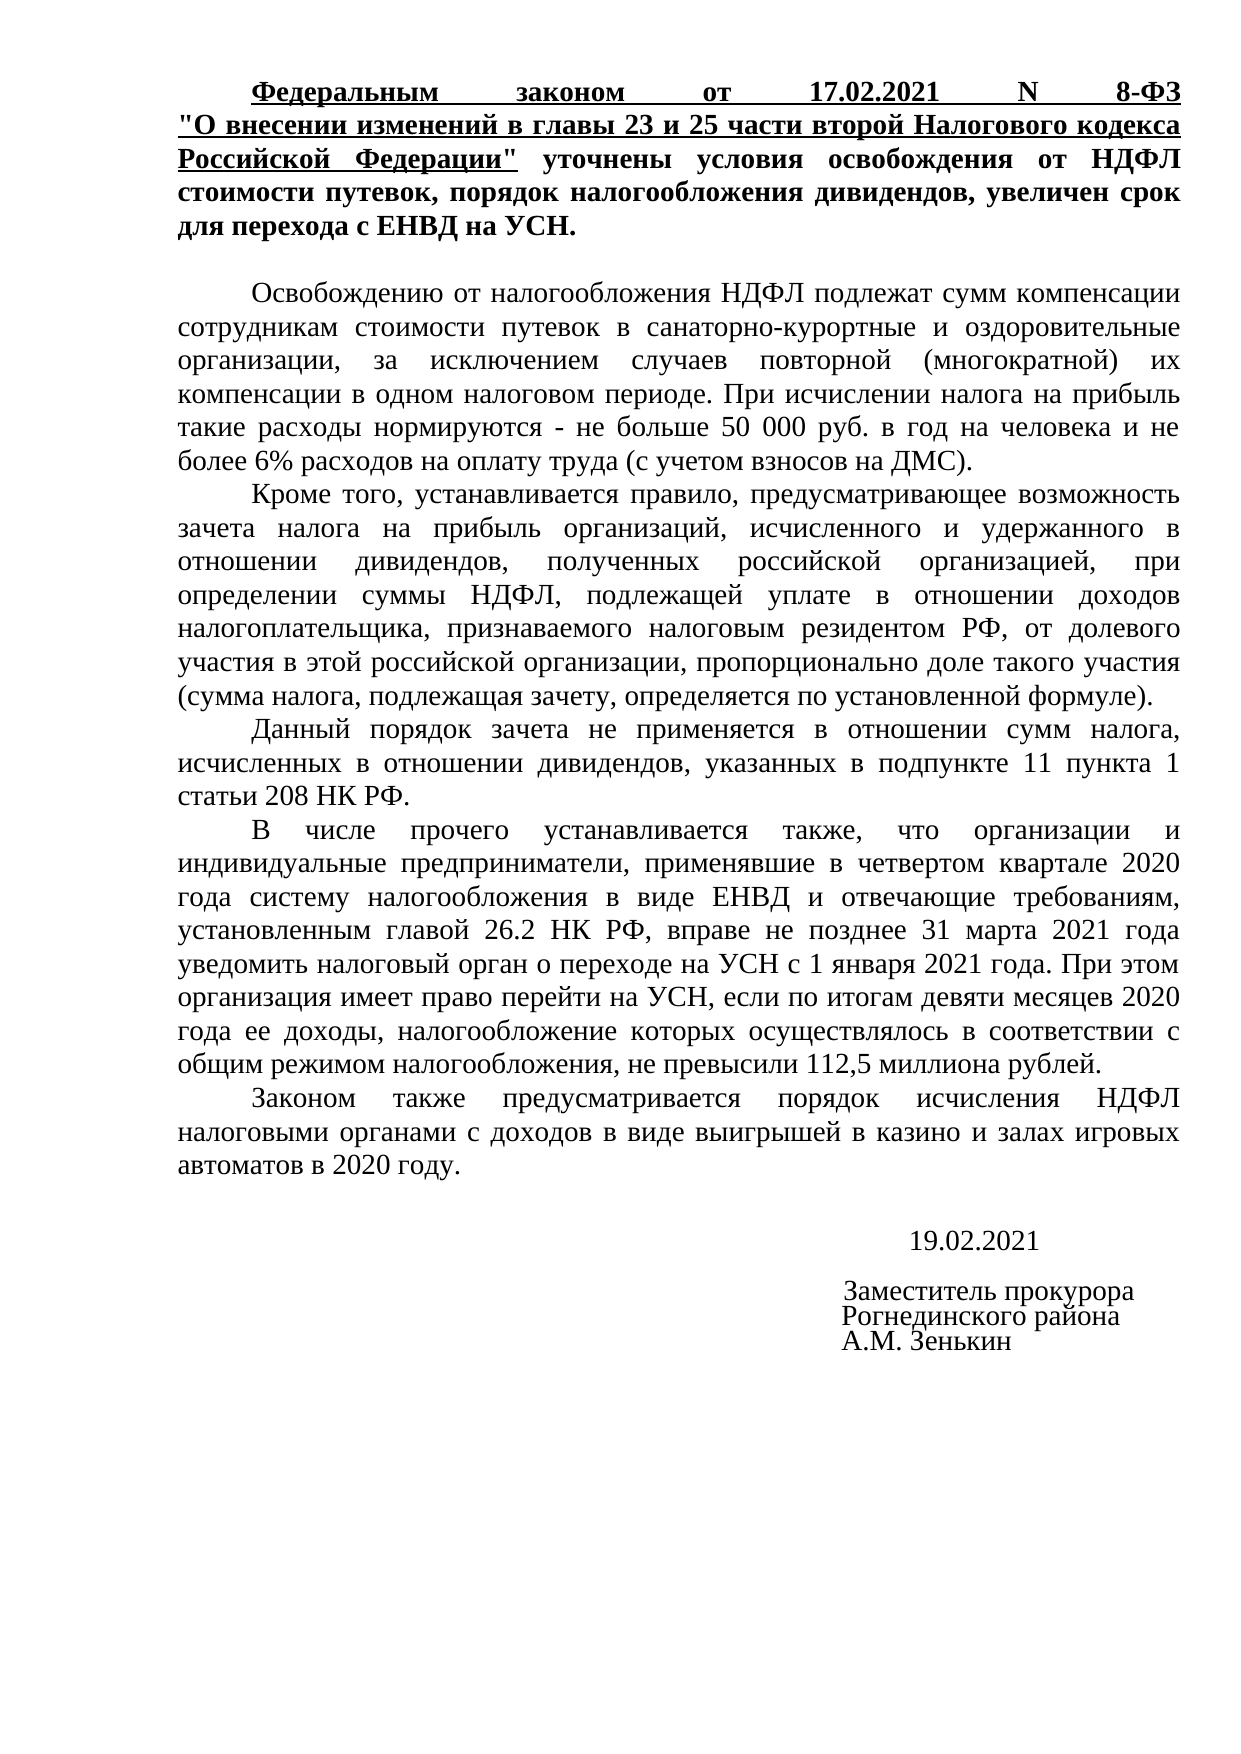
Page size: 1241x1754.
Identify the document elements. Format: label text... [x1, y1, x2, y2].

text Кроме того, устанавливается правило, предусматривающее возможность зачета налога на прибыль организаций, исчисленного и удержанного в отношении дивидендов, полученных российской организацией, при определении суммы НДФЛ, подлежащей уплате в отношении доходов налогоплательщика, признаваемого налоговым резидентом РФ, от долевого участия в этой российской организации, пропорционально доле такого участия (сумма налога, подлежащая зачету, определяется по установленной формуле). [177, 476, 1181, 711]
text Данный порядок зачета не применяется в отношении сумм налога, исчисленных в отношении дивидендов, указанных в подпункте 11 пункта 1 статьи 208 НК РФ. [177, 711, 1181, 812]
text 19.02.2021 [767, 1181, 1181, 1256]
text Федеральным законом от 17.02.2021 N 8-ФЗ "О внесении изменений в главы 23 и 25 части второй Налогового кодекса Российской Федерации" уточнены условия освобождения от НДФЛ стоимости путевок, порядок налогообложения дивидендов, увеличен срок для перехода с ЕНВД на УСН. [177, 74, 1181, 136]
text Федеральным законом от 17.02.2021 N 8-ФЗ "О внесении изменений в главы 23 и 25 части второй Налогового кодекса Российской Федерации" уточнены условия освобождения от НДФЛ стоимости путевок, порядок налогообложения дивидендов, увеличен срок для перехода с ЕНВД на УСН. [177, 137, 1181, 242]
text Законом также предусматривается порядок исчисления НДФЛ налоговыми органами с доходов в виде выигрышей в казино и залах игровых автоматов в 2020 году. [177, 1080, 1181, 1181]
text В числе прочего устанавливается также, что организации и индивидуальные предприниматели, применявшие в четвертом квартале 2020 года систему налогообложения в виде ЕНВД и отвечающие требованиям, установленным главой 26.2 НК РФ, вправе не позднее 31 марта 2021 года уведомить налоговый орган о переходе на УСН с 1 января 2021 года. При этом организация имеет право перейти на УСН, если по итогам девяти месяцев 2020 года ее доходы, налогообложение которых осуществлялось в соответствии с общим режимом налогообложения, не превысили 112,5 миллиона рублей. [177, 812, 1181, 1080]
text А.М. Зенькин [767, 1331, 1181, 1356]
text Рогнединского района [767, 1306, 1181, 1331]
text Освобождению от налогообложения НДФЛ подлежат сумм компенсации сотрудникам стоимости путевок в санаторно-курортные и оздоровительные организации, за исключением случаев повторной (многократной) их компенсации в одном налоговом периоде. При исчислении налога на прибыль такие расходы нормируются - не больше 50 000 руб. в год на человека и не более 6% расходов на оплату труда (с учетом взносов на ДМС). [177, 275, 1181, 476]
text Заместитель прокурора [767, 1256, 1181, 1306]
